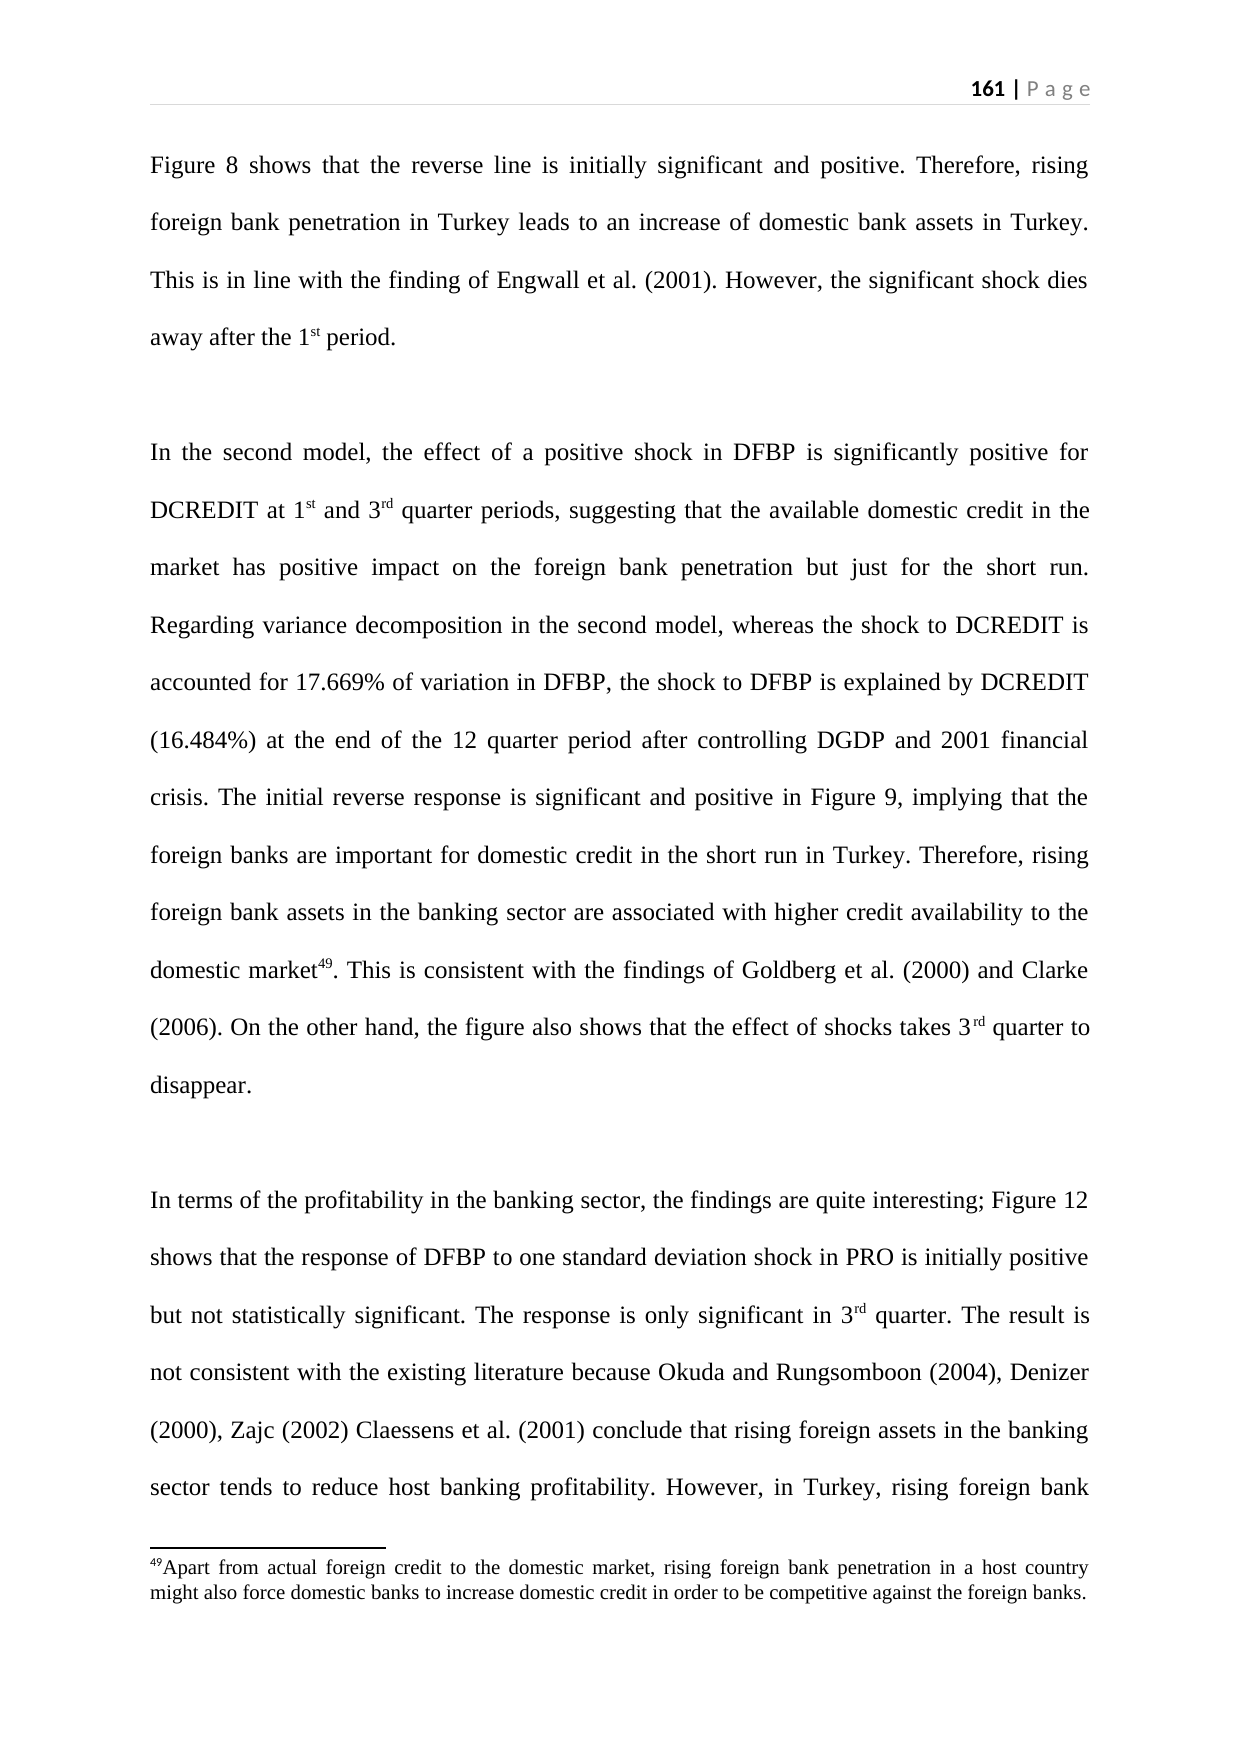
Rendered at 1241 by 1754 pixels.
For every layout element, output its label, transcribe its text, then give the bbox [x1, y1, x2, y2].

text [150, 1185, 1090, 1501]
text Figure 8 shows that the reverse line is initially significant and positive. Therefore, rising foreign bank penetration in Turkey leads to an increase of domestic bank assets in Turkey. This is in line with the finding of Engwall et al. (2001). However, the significant shock dies away after the 1st period. [150, 150, 1090, 351]
text In the second model, the effect of a positive shock in DFBP is significantly positive for DCREDIT at 1st and 3rd quarter periods, suggesting that the available domestic credit in the market has positive impact on the foreign bank penetration but just for the short run. Regarding variance decomposition in the second model, whereas the shock to DCREDIT is accounted for 17.669% of variation in DFBP, the shock to DFBP is explained by DCREDIT (16.484%) at the end of the 12 quarter period after controlling DGDP and 2001 financial crisis. The initial reverse response is significant and positive in Figure 9, implying that the foreign banks are important for domestic credit in the short run in Turkey. Therefore, rising foreign bank assets in the banking sector are associated with higher credit availability to the domestic market. This is consistent with the findings of Goldberg et al. (2000) and Clarke (2006). On the other hand, the figure also shows that the effect of shocks takes 3rd quarter to disappear. [150, 437, 1090, 1099]
